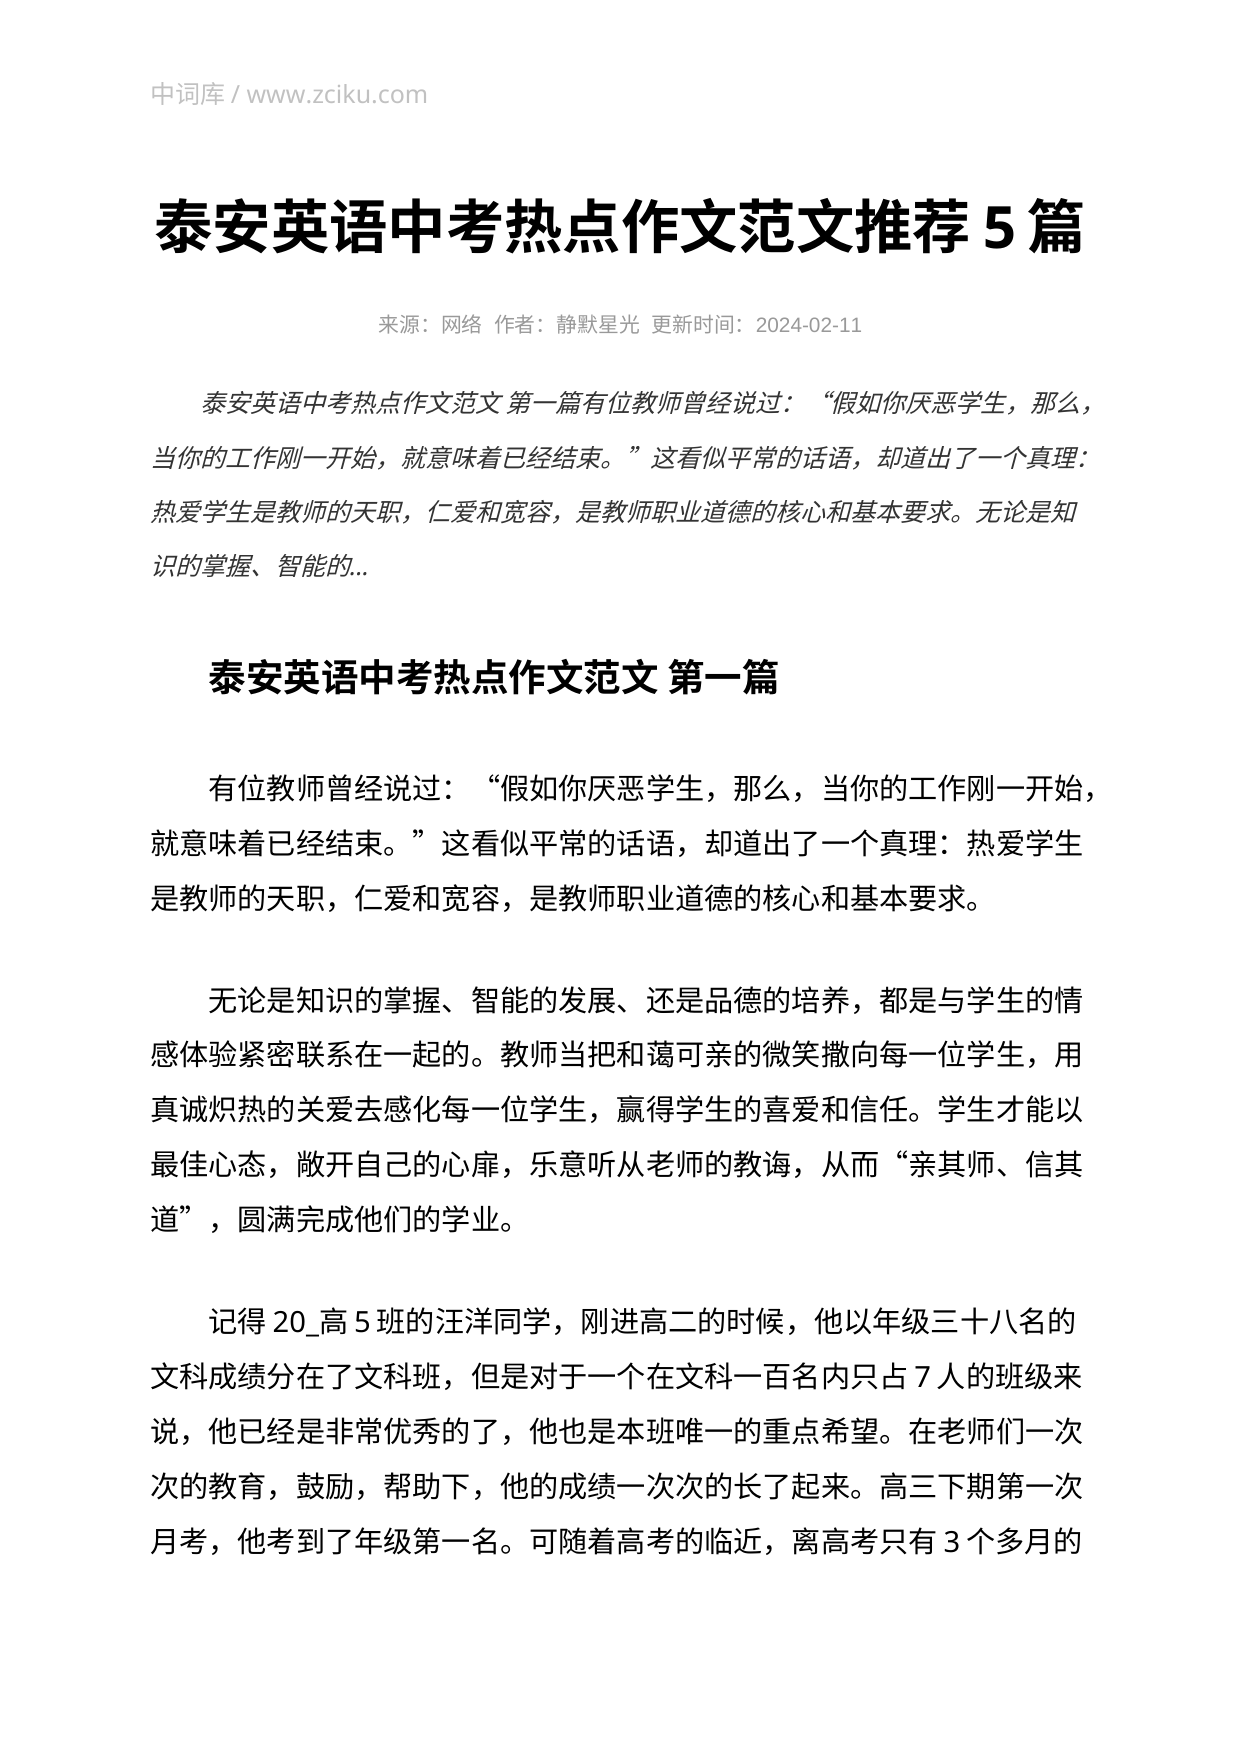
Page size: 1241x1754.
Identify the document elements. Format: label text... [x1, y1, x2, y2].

text 无论是知识的掌握、智能的发展、还是品德的培养，都是与学生的情感体验紧密联系在一起的。教师当把和蔼可亲的微笑撒向每一位学生，用真诚炽热的关爱去感化每一位学生，赢得学生的喜爱和信任。学生才能以最佳心态，敞开自己的心扉，乐意听从老师的教诲，从而“亲其师、信其道”，圆满完成他们的学业。 [150, 977, 1090, 1239]
text 来源：网络 作者：静默星光 更新时间：2024-02-11 [150, 313, 1090, 337]
text 泰安英语中考热点作文范文 第一篇有位教师曾经说过：“假如你厌恶学生，那么，当你的工作刚一开始，就意味着已经结束。”这看似平常的话语，却道出了一个真理：热爱学生是教师的天职，仁爱和宽容，是教师职业道德的核心和基本要求。无论是知识的掌握、智能的... [150, 384, 1090, 583]
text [150, 1298, 1090, 1561]
text 泰安英语中考热点作文范文 第一篇 [150, 648, 1090, 702]
text 有位教师曾经说过：“假如你厌恶学生，那么，当你的工作刚一开始，就意味着已经结束。”这看似平常的话语，却道出了一个真理：热爱学生是教师的天职，仁爱和宽容，是教师职业道德的核心和基本要求。 [150, 766, 1090, 918]
subtitle 泰安英语中考热点作文范文推荐5篇 [150, 181, 1090, 266]
